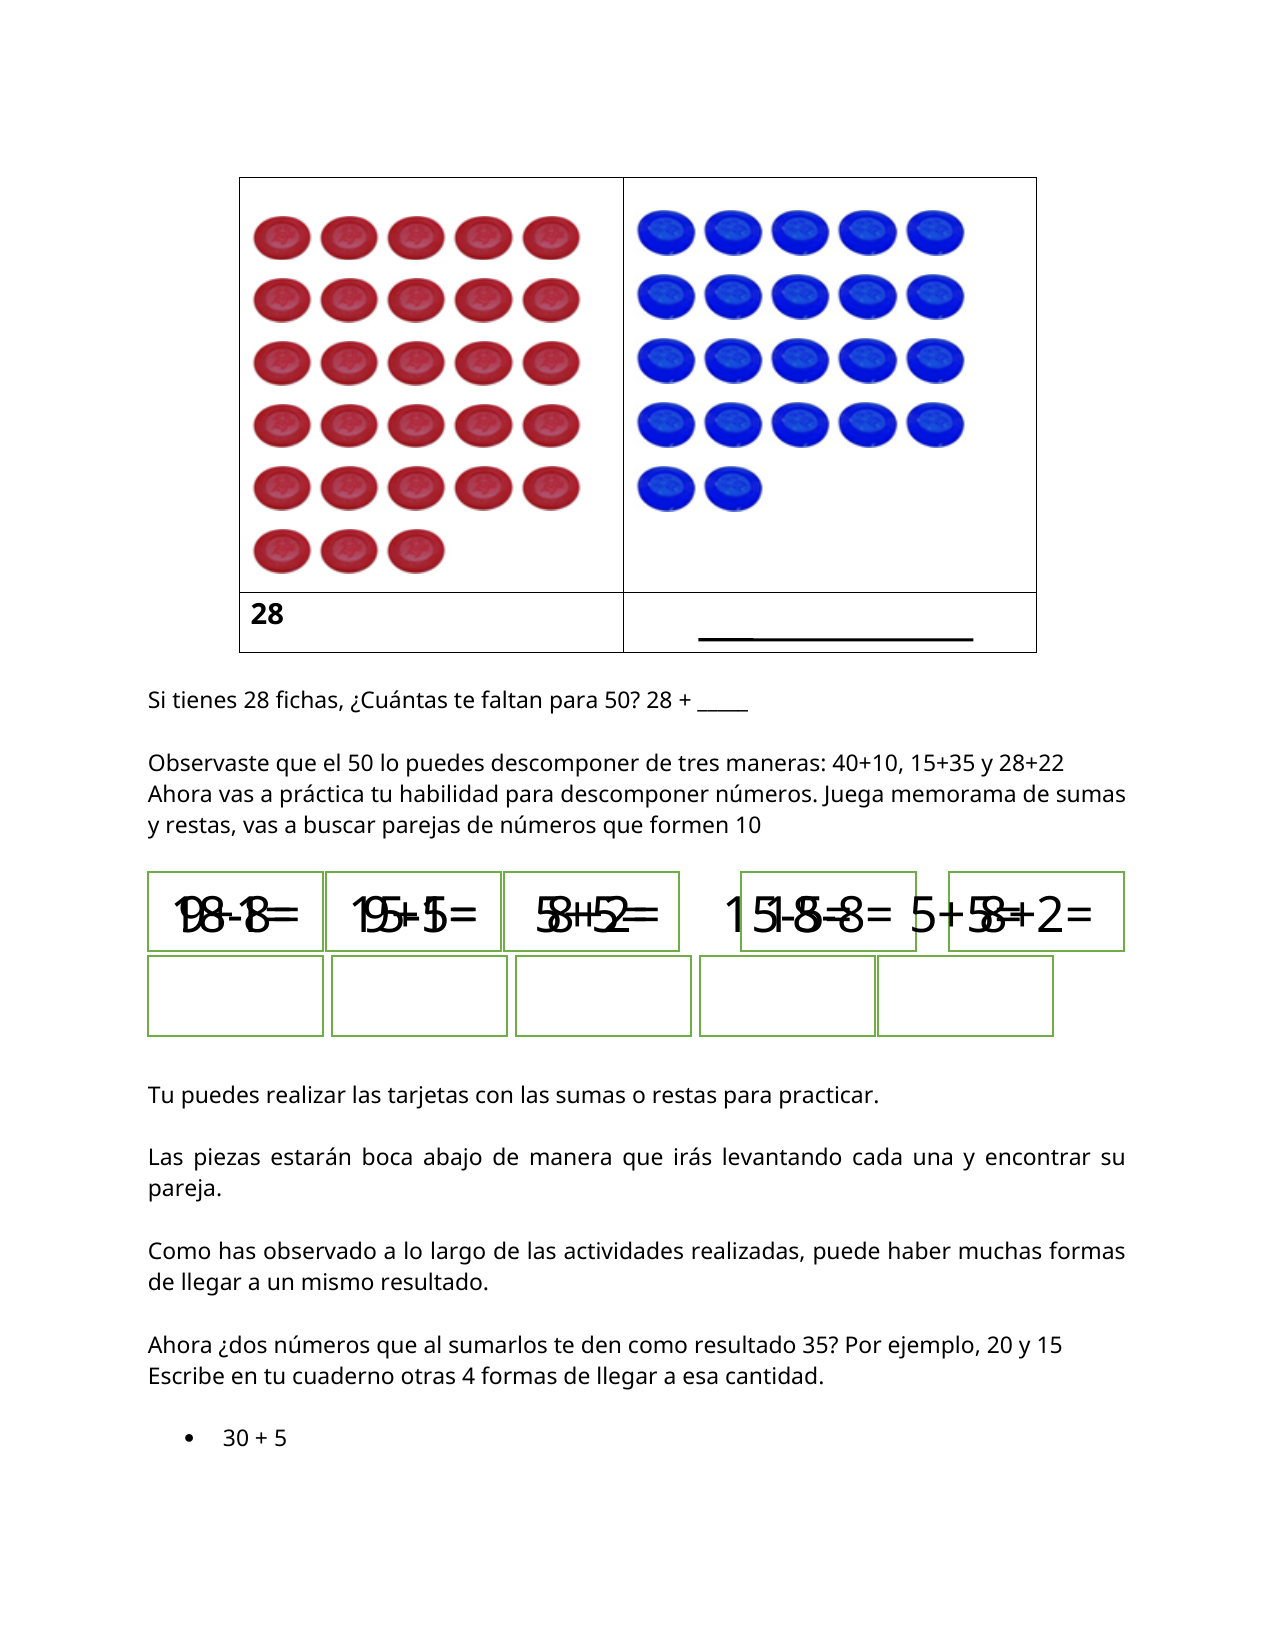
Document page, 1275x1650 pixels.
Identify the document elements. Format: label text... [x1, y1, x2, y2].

picture [250, 278, 587, 323]
picture [250, 216, 587, 260]
picture [634, 466, 769, 512]
text Observaste que el 50 lo puedes descomponer de tres maneras: 40+10, 15+35 y 28+22 [148, 747, 1127, 778]
text Tu puedes realizar las tarjetas con las sumas o restas para practicar. [148, 1079, 1127, 1110]
table_cell [624, 593, 1036, 652]
text Las piezas estarán boca abajo de manera que irás levantando cada una y encontrar su pareja. [148, 1141, 1127, 1204]
picture [250, 529, 452, 574]
picture [250, 341, 587, 386]
picture [634, 338, 971, 384]
text Ahora vas a práctica tu habilidad para descomponer números. Juega memorama de sumas y restas, vas a buscar parejas de números que formen 10 [148, 778, 1127, 840]
picture [250, 466, 587, 511]
table_header [240, 178, 623, 592]
list 30 + 5 [185, 1422, 1127, 1454]
table_cell 28 [240, 593, 623, 652]
text Escribe en tu cuaderno otras 4 formas de llegar a esa cantidad. [148, 1360, 1127, 1391]
picture [634, 274, 971, 320]
table_header [624, 178, 1036, 592]
text Ahora ¿dos números que al sumarlos te den como resultado 35? Por ejemplo, 20 y 15 [148, 1329, 1127, 1360]
text Como has observado a lo largo de las actividades realizadas, puede haber muchas formas de llegar a un mismo resultado. [148, 1235, 1127, 1297]
picture [250, 404, 587, 448]
text Si tienes 28 fichas, ¿Cuántas te faltan para 50? 28 + _____ [148, 684, 1127, 715]
picture [634, 210, 971, 256]
picture [634, 402, 971, 448]
